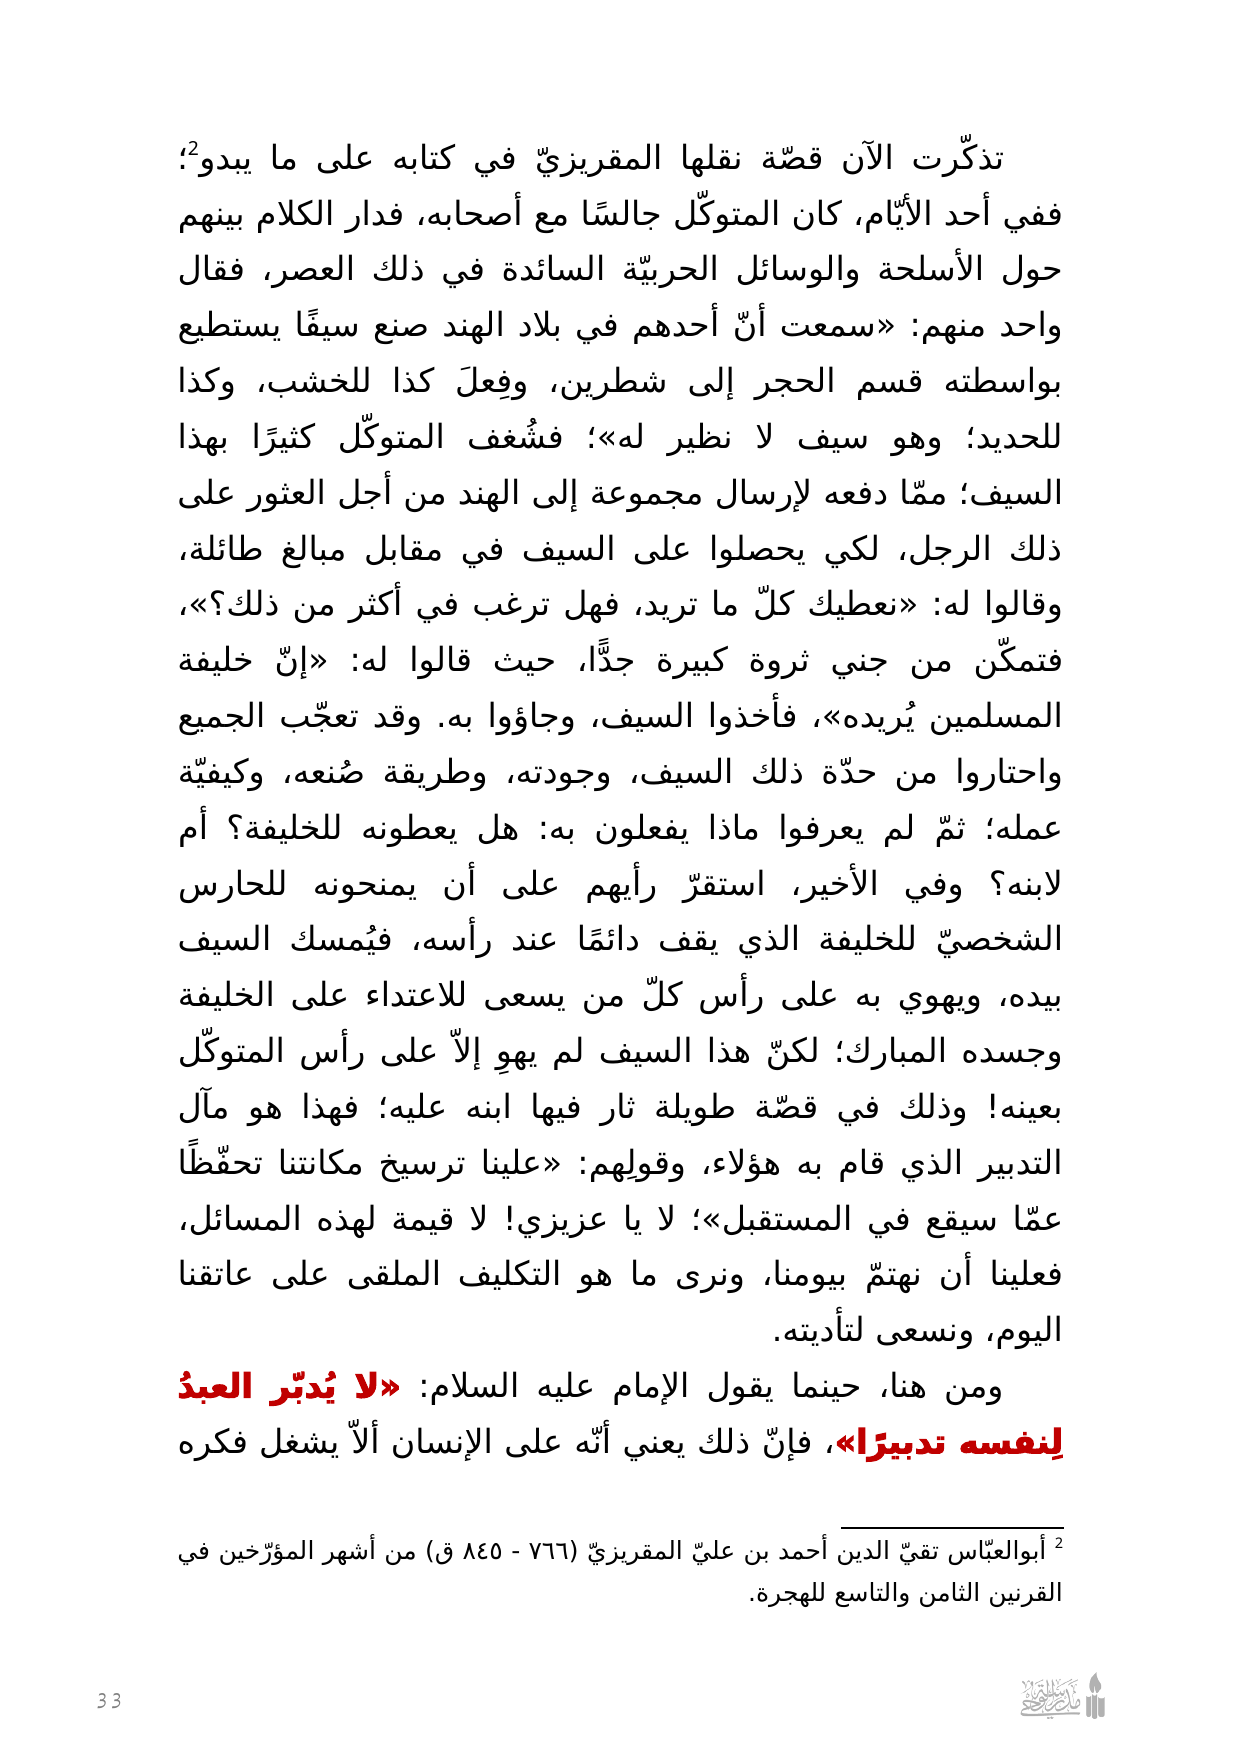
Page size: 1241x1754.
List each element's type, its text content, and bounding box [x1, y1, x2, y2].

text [177, 1364, 1063, 1476]
text تذكّرت الآن قصّة نقلها المقريزيّ في كتابه على ما يبدو‏؛ ففي أحد الأيّام، كان المتوكّل جالسًا مع أصحابه، فدار الكلام بينهم حول الأسلحة والوسائل الحربيّة السائدة في ذلك العصر، فقال واحد منهم: «سمعت أنّ أحدهم في بلاد الهند صنع سيفًا يستطيع بواسطته قسم الحجر إلى شطرين، وفِعلَ كذا للخشب، وكذا للحديد؛ وهو سيف لا نظير له»؛ فشُغف المتوكّل كثيرًا بهذا السيف؛ ممّا دفعه لإرسال مجموعة إلى الهند من أجل العثور على ذلك الرجل، لكي يحصلوا على السيف في مقابل مبالغ طائلة، وقالوا له: «نعطيك كلّ ما تريد، فهل ترغب في أكثر من ذلك؟»، فتمكّن من جني ثروة كبيرة جدًّا، حيث قالوا له: «إنّ خليفة المسلمين يُريده»، فأخذوا السيف، وجاؤوا به. وقد تعجّب الجميع واحتاروا من حدّة ذلك السيف، وجودته، وطريقة صُنعه، وكيفيّة عمله؛ ثمّ لم يعرفوا ماذا يفعلون به: هل يعطونه للخليفة؟ أم لابنه؟ وفي الأخير، استقرّ رأيهم على أن يمنحونه للحارس الشخصيّ للخليفة الذي يقف دائمًا عند رأسه، فيُمسك السيف بيده، ويهوي به على رأس كلّ من يسعى للاعتداء على الخليفة وجسده المبارك؛ لكنّ هذا السيف لم يهوِ إلاّ على رأس المتوكّل بعينه! وذلك في قصّة طويلة ثار فيها ابنه عليه؛ فهذا هو مآل التدبير الذي قام به هؤلاء، وقولِهم: «علينا ترسيخ مكانتنا تحفّظًا عمّا سيقع في المستقبل»؛ لا يا عزيزي! لا قيمة لهذه المسائل، فعلينا أن نهتمّ بيومنا، ونرى ما هو التكليف الملقى على عاتقنا اليوم، ونسعى لتأديته. [177, 136, 1063, 1364]
picture [1020, 1672, 1105, 1719]
